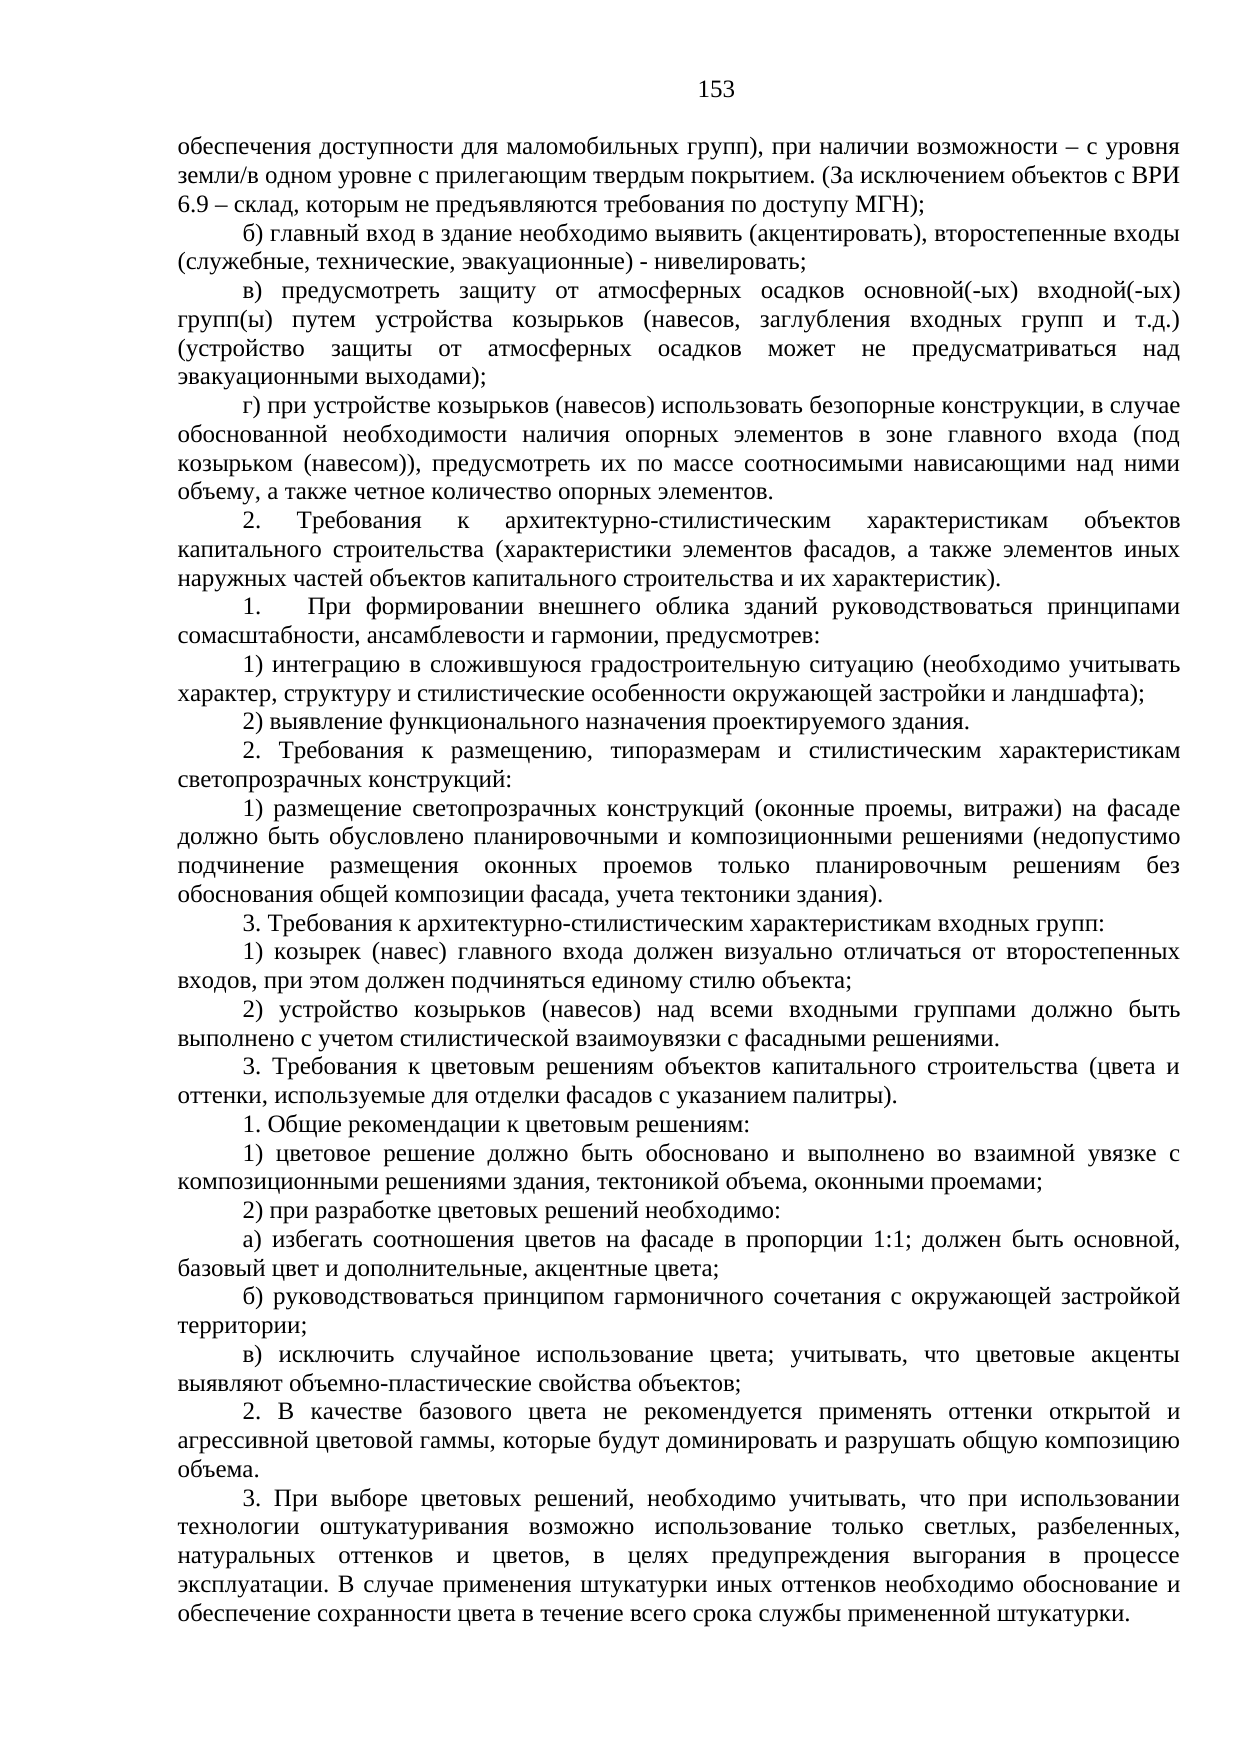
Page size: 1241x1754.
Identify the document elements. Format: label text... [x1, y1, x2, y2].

text 3. Требования к цветовым решениям объектов капитального строительства (цвета и оттенки, используемые для отделки фасадов с указанием палитры). [177, 1051, 1181, 1109]
text 3. При выборе цветовых решений, необходимо учитывать, что при использовании технологии оштукатуривания возможно использование только светлых, разбеленных, натуральных оттенков и цветов, в целях предупреждения выгорания в процессе эксплуатации. В случае применения штукатурки иных оттенков необходимо обоснование и обеспечение сохранности цвета в течение всего срока службы примененной штукатурки. [177, 1483, 1181, 1626]
text а) избегать соотношения цветов на фасаде в пропорции 1:1; должен быть основной, базовый цвет и дополнительные, акцентные цвета; [177, 1224, 1181, 1281]
text в) предусмотреть защиту от атмосферных осадков основной(-ых) входной(-ых) групп(ы) путем устройства козырьков (навесов, заглубления входных групп и т.д.) (устройство защиты от атмосферных осадков может не предусматриваться над эвакуационными выходами); [177, 275, 1181, 390]
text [177, 131, 1181, 218]
text 2) при разработке цветовых решений необходимо: [177, 1195, 1181, 1224]
text 2. Требования к архитектурно-стилистическим характеристикам объектов капитального строительства (характеристики элементов фасадов, а также элементов иных наружных частей объектов капитального строительства и их характеристик). [177, 505, 1181, 591]
text в) исключить случайное использование цвета; учитывать, что цветовые акценты выявляют объемно-пластические свойства объектов; [177, 1339, 1181, 1396]
text 1) размещение светопрозрачных конструкций (оконные проемы, витражи) на фасаде должно быть обусловлено планировочными и композиционными решениями (недопустимо подчинение размещения оконных проемов только планировочным решениям без обоснования общей композиции фасада, учета тектоники здания). [177, 793, 1181, 908]
text 2) выявление функционального назначения проектируемого здания. [177, 706, 1181, 735]
text б) главный вход в здание необходимо выявить (акцентировать), второстепенные входы (служебные, технические, эвакуационные) - нивелировать; [177, 218, 1181, 275]
text 2. Требования к размещению, типоразмерам и стилистическим характеристикам светопрозрачных конструкций: [177, 735, 1181, 793]
text 2) устройство козырьков (навесов) над всеми входными группами должно быть выполнено с учетом стилистической взаимоувязки с фасадными решениями. [177, 994, 1181, 1051]
text 2. В качестве базового цвета не рекомендуется применять оттенки открытой и агрессивной цветовой гаммы, которые будут доминировать и разрушать общую композицию объема. [177, 1396, 1181, 1483]
text 1. Общие рекомендации к цветовым решениям: [177, 1109, 1181, 1138]
text 3. Требования к архитектурно-стилистическим характеристикам входных групп: [177, 908, 1181, 936]
text б) руководствоваться принципом гармоничного сочетания с окружающей застройкой территории; [177, 1281, 1181, 1339]
text 1) цветовое решение должно быть обосновано и выполнено во взаимной увязке с композиционными решениями здания, тектоникой объема, оконными проемами; [177, 1138, 1181, 1195]
text г) при устройстве козырьков (навесов) использовать безопорные конструкции, в случае обоснованной необходимости наличия опорных элементов в зоне главного входа (под козырьком (навесом)), предусмотреть их по массе соотносимыми нависающими над ними объему, а также четное количество опорных элементов. [177, 390, 1181, 505]
text 1. При формировании внешнего облика зданий руководствоваться принципами сомасштабности, ансамблевости и гармонии, предусмотрев: [177, 591, 1181, 649]
text 1) козырек (навес) главного входа должен визуально отличаться от второстепенных входов, при этом должен подчиняться единому стилю объекта; [177, 936, 1181, 994]
text 1) интеграцию в сложившуюся градостроительную ситуацию (необходимо учитывать характер, структуру и стилистические особенности окружающей застройки и ландшафта); [177, 649, 1181, 706]
